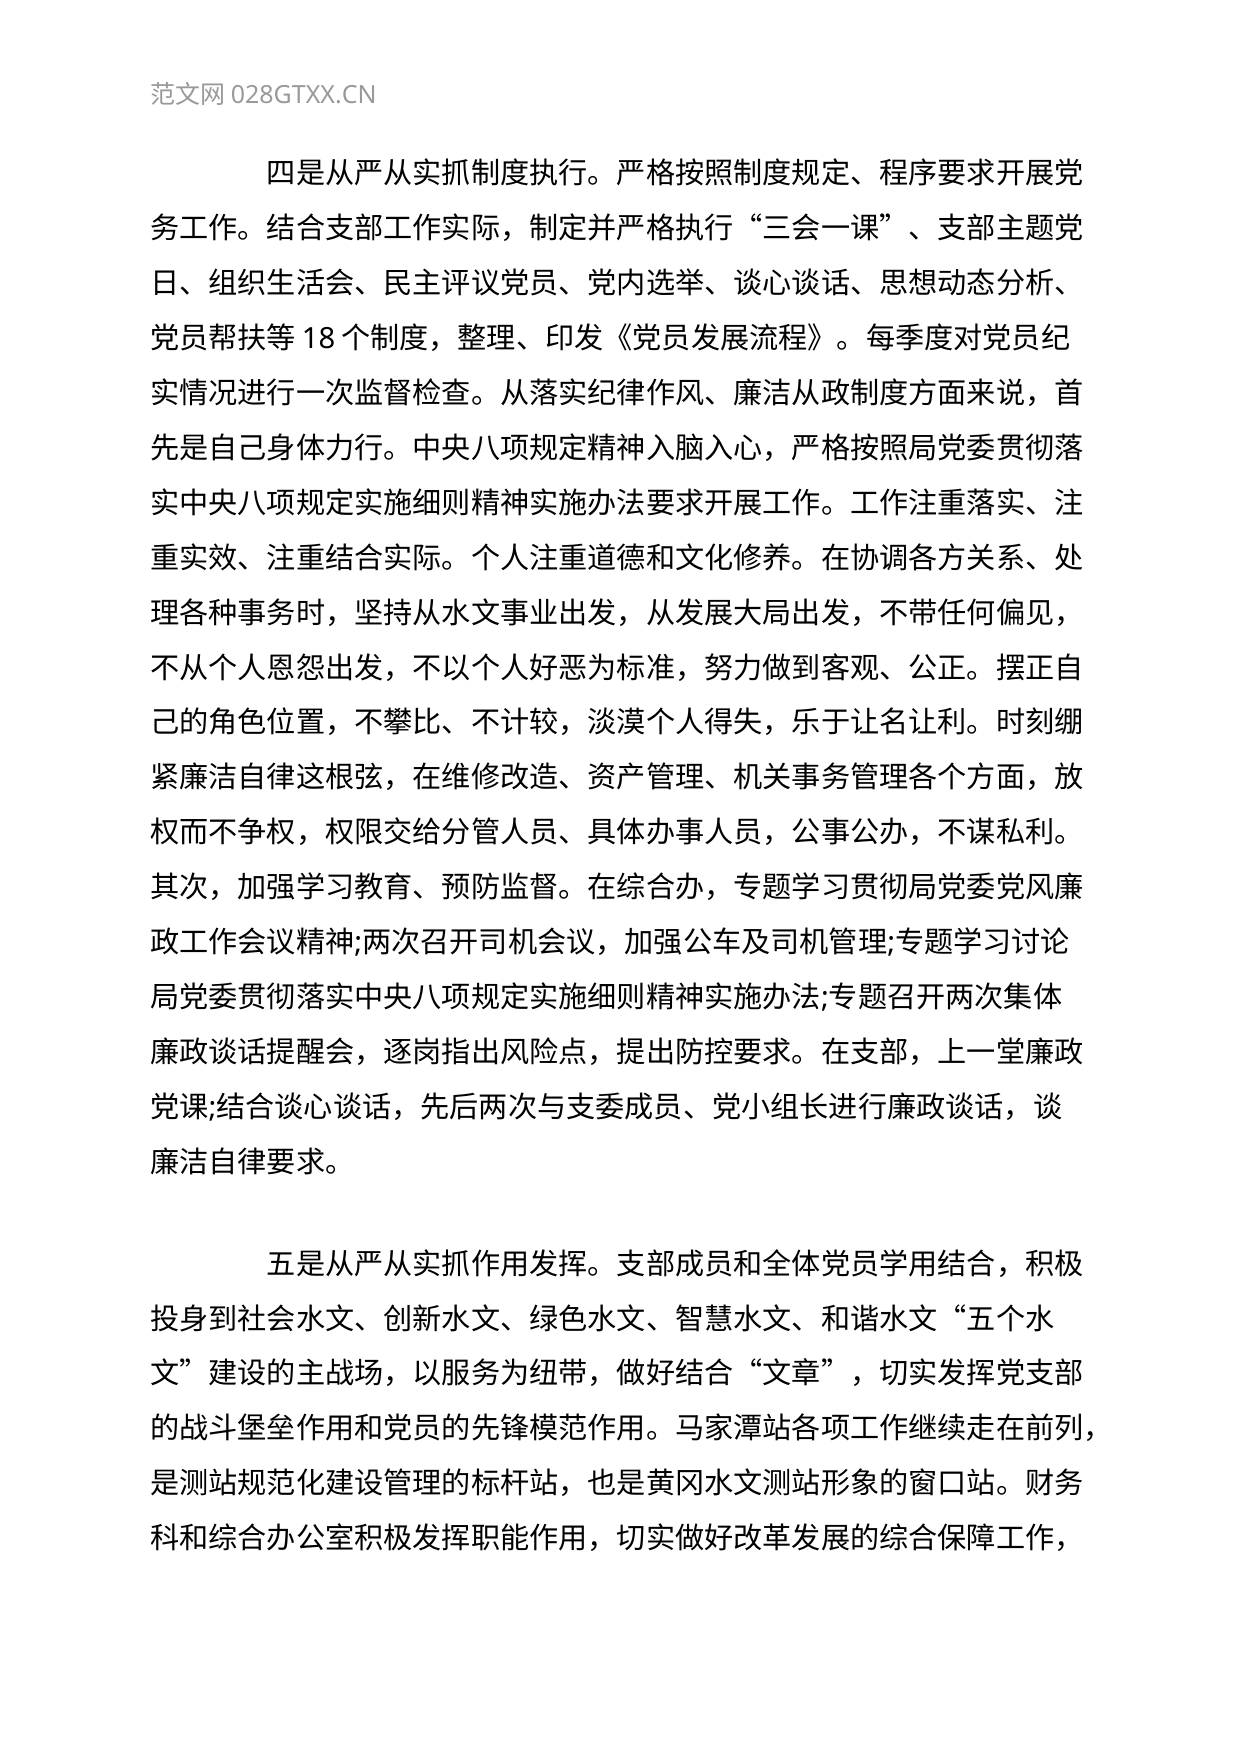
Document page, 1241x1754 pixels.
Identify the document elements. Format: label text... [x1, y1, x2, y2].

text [150, 1240, 1090, 1557]
text 四是从严从实抓制度执行。严格按照制度规定、程序要求开展党务工作。结合支部工作实际，制定并严格执行“三会一课”、支部主题党日、组织生活会、民主评议党员、党内选举、谈心谈话、思想动态分析、党员帮扶等18个制度，整理、印发《党员发展流程》。每季度对党员纪实情况进行一次监督检查。从落实纪律作风、廉洁从政制度方面来说，首先是自己身体力行。中央八项规定精神入脑入心，严格按照局党委贯彻落实中央八项规定实施细则精神实施办法要求开展工作。工作注重落实、注重实效、注重结合实际。个人注重道德和文化修养。在协调各方关系、处理各种事务时，坚持从水文事业出发，从发展大局出发，不带任何偏见，不从个人恩怨出发，不以个人好恶为标准，努力做到客观、公正。摆正自己的角色位置，不攀比、不计较，淡漠个人得失，乐于让名让利。时刻绷紧廉洁自律这根弦，在维修改造、资产管理、机关事务管理各个方面，放权而不争权，权限交给分管人员、具体办事人员，公事公办，不谋私利。其次，加强学习教育、预防监督。在综合办，专题学习贯彻局党委党风廉政工作会议精神;两次召开司机会议，加强公车及司机管理;专题学习讨论局党委贯彻落实中央八项规定实施细则精神实施办法;专题召开两次集体廉政谈话提醒会，逐岗指出风险点，提出防控要求。在支部，上一堂廉政党课;结合谈心谈话，先后两次与支委成员、党小组长进行廉政谈话，谈廉洁自律要求。 [150, 150, 1090, 1181]
